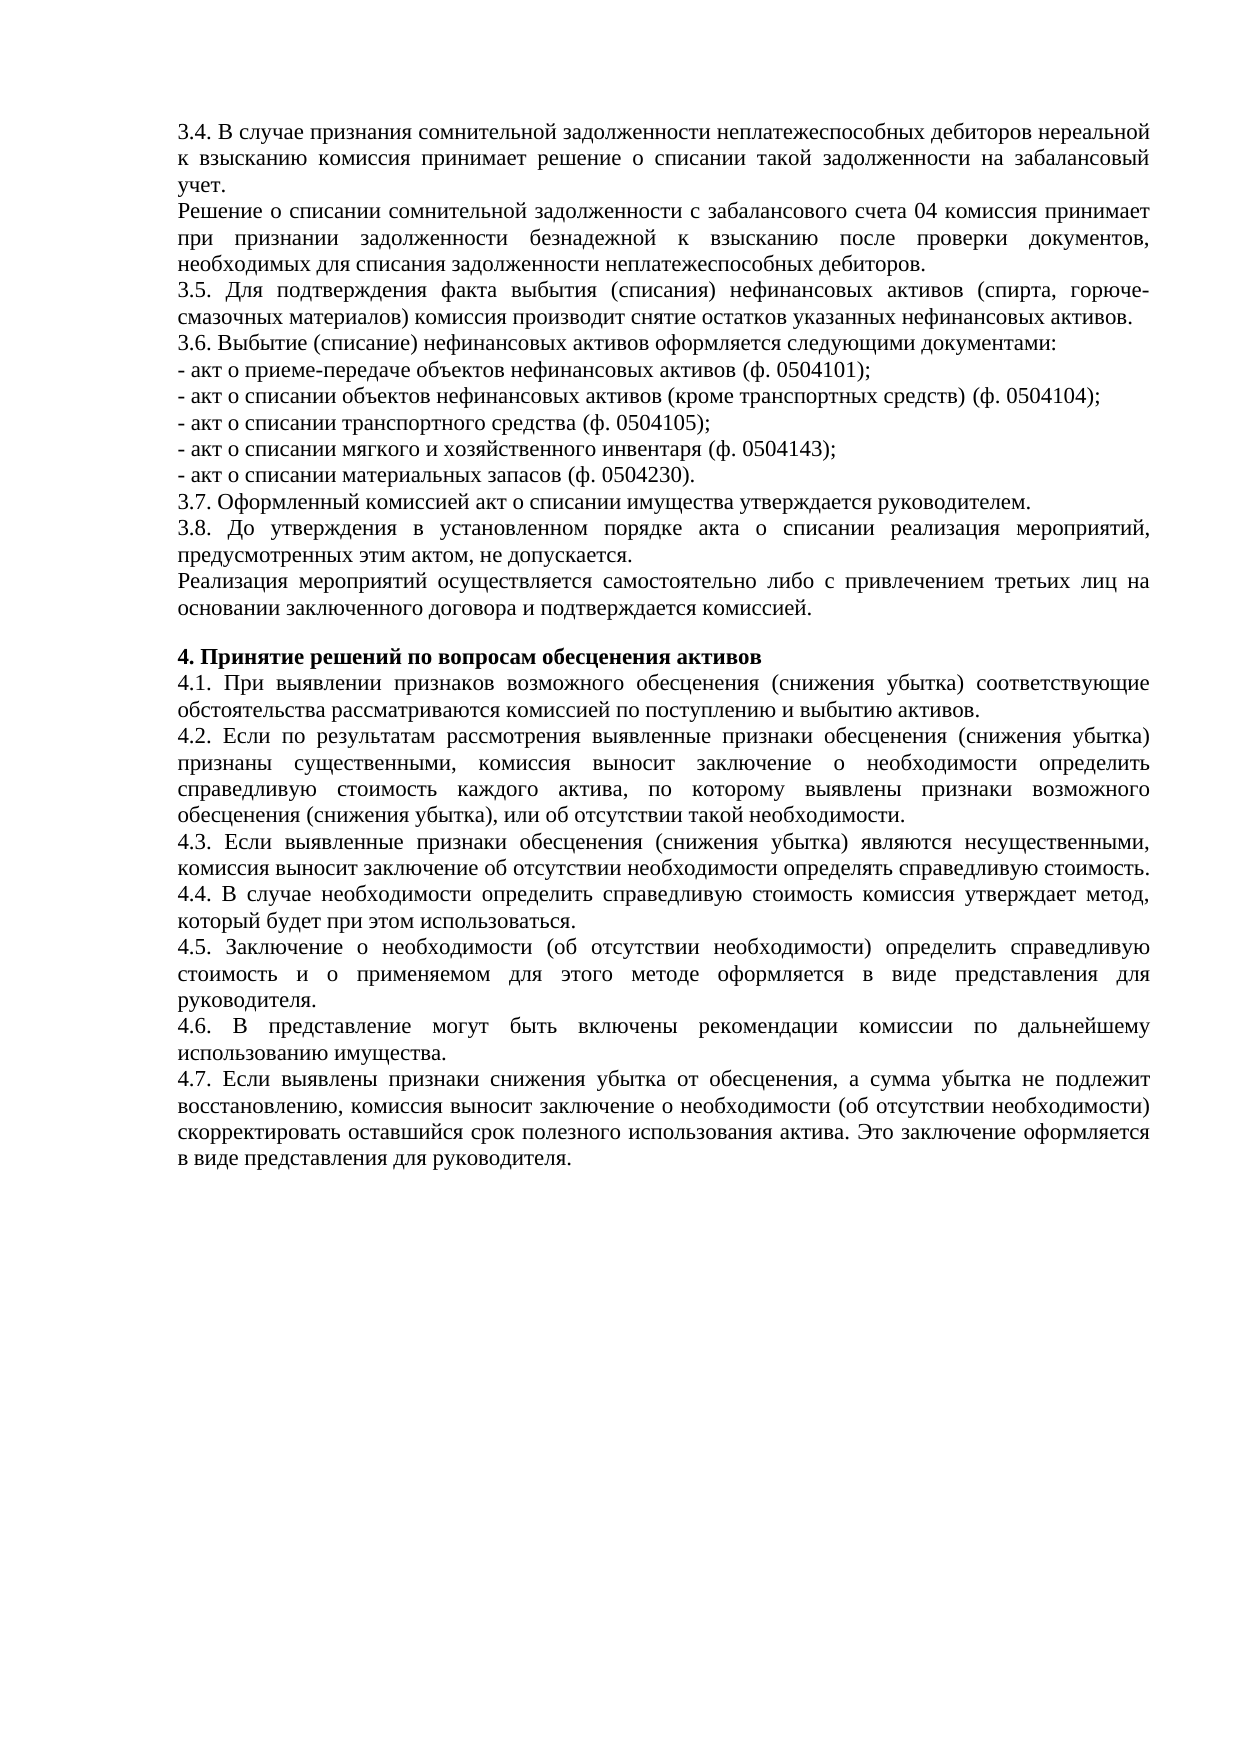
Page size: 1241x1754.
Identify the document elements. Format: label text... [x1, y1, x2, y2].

text 4.6. В представление могут быть включены рекомендации комиссии по дальнейшему использованию имущества. [177, 1012, 1152, 1065]
text - акт о приеме-передаче объектов нефинансовых активов (ф. 0504101); [177, 356, 1152, 382]
text 3.7. Оформленный комиссией акт о списании имущества утверждается руководителем. [177, 488, 1152, 514]
text Решение о списании сомнительной задолженности с забалансового счета 04 комиссия принимает при признании задолженности безнадежной к взысканию после проверки документов, необходимых для списания задолженности неплатежеспособных дебиторов. [177, 197, 1152, 276]
text 4. Принятие решений по вопросам обесценения активов [177, 643, 1152, 669]
text 3.6. Выбытие (списание) нефинансовых активов оформляется следующими документами: [177, 329, 1152, 356]
text - акт о списании транспортного средства (ф. 0504105); [177, 409, 1152, 435]
text 4.7. Если выявлены признаки снижения убытка от обесценения, а сумма убытка не подлежит восстановлению, комиссия выносит заключение о необходимости (об отсутствии необходимости) скорректировать оставшийся срок полезного использования актива. Это заключение оформляется в виде представления для руководителя. [177, 1065, 1152, 1171]
text 3.8. До утверждения в установленном порядке акта о списании реализация мероприятий, предусмотренных этим актом, не допускается. [177, 514, 1152, 567]
text Реализация мероприятий осуществляется самостоятельно либо с привлечением третьих лиц на основании заключенного договора и подтверждается комиссией. [177, 567, 1152, 620]
text 4.4. В случае необходимости определить справедливую стоимость комиссия утверждает метод, который будет при этом использоваться. [177, 881, 1152, 933]
text 3.5. Для подтверждения факта выбытия (списания) нефинансовых активов (спирта, горюче-смазочных материалов) комиссия производит снятие остатков указанных нефинансовых активов. [177, 276, 1152, 329]
text - акт о списании объектов нефинансовых активов (кроме транспортных средств) (ф. 0504104); [177, 382, 1152, 408]
text 3.4. В случае признания сомнительной задолженности неплатежеспособных дебиторов нереальной к взысканию комиссия принимает решение о списании такой задолженности на забалансовый учет. [177, 118, 1152, 197]
text 4.2. Если по результатам рассмотрения выявленные признаки обесценения (снижения убытка) признаны существенными, комиссия выносит заключение о необходимости определить справедливую стоимость каждого актива, по которому выявлены признаки возможного обесценения (снижения убытка), или об отсутствии такой необходимости. [177, 722, 1152, 828]
text 4.1. При выявлении признаков возможного обесценения (снижения убытка) соответствующие обстоятельства рассматриваются комиссией по поступлению и выбытию активов. [177, 669, 1152, 722]
text - акт о списании мягкого и хозяйственного инвентаря (ф. 0504143); [177, 435, 1152, 461]
text 4.5. Заключение о необходимости (об отсутствии необходимости) определить справедливую стоимость и о применяемом для этого методе оформляется в виде представления для руководителя. [177, 933, 1152, 1012]
text - акт о списании материальных запасов (ф. 0504230). [177, 462, 1152, 488]
text 4.3. Если выявленные признаки обесценения (снижения убытка) являются несущественными, комиссия выносит заключение об отсутствии необходимости определять справедливую стоимость. [177, 828, 1152, 880]
